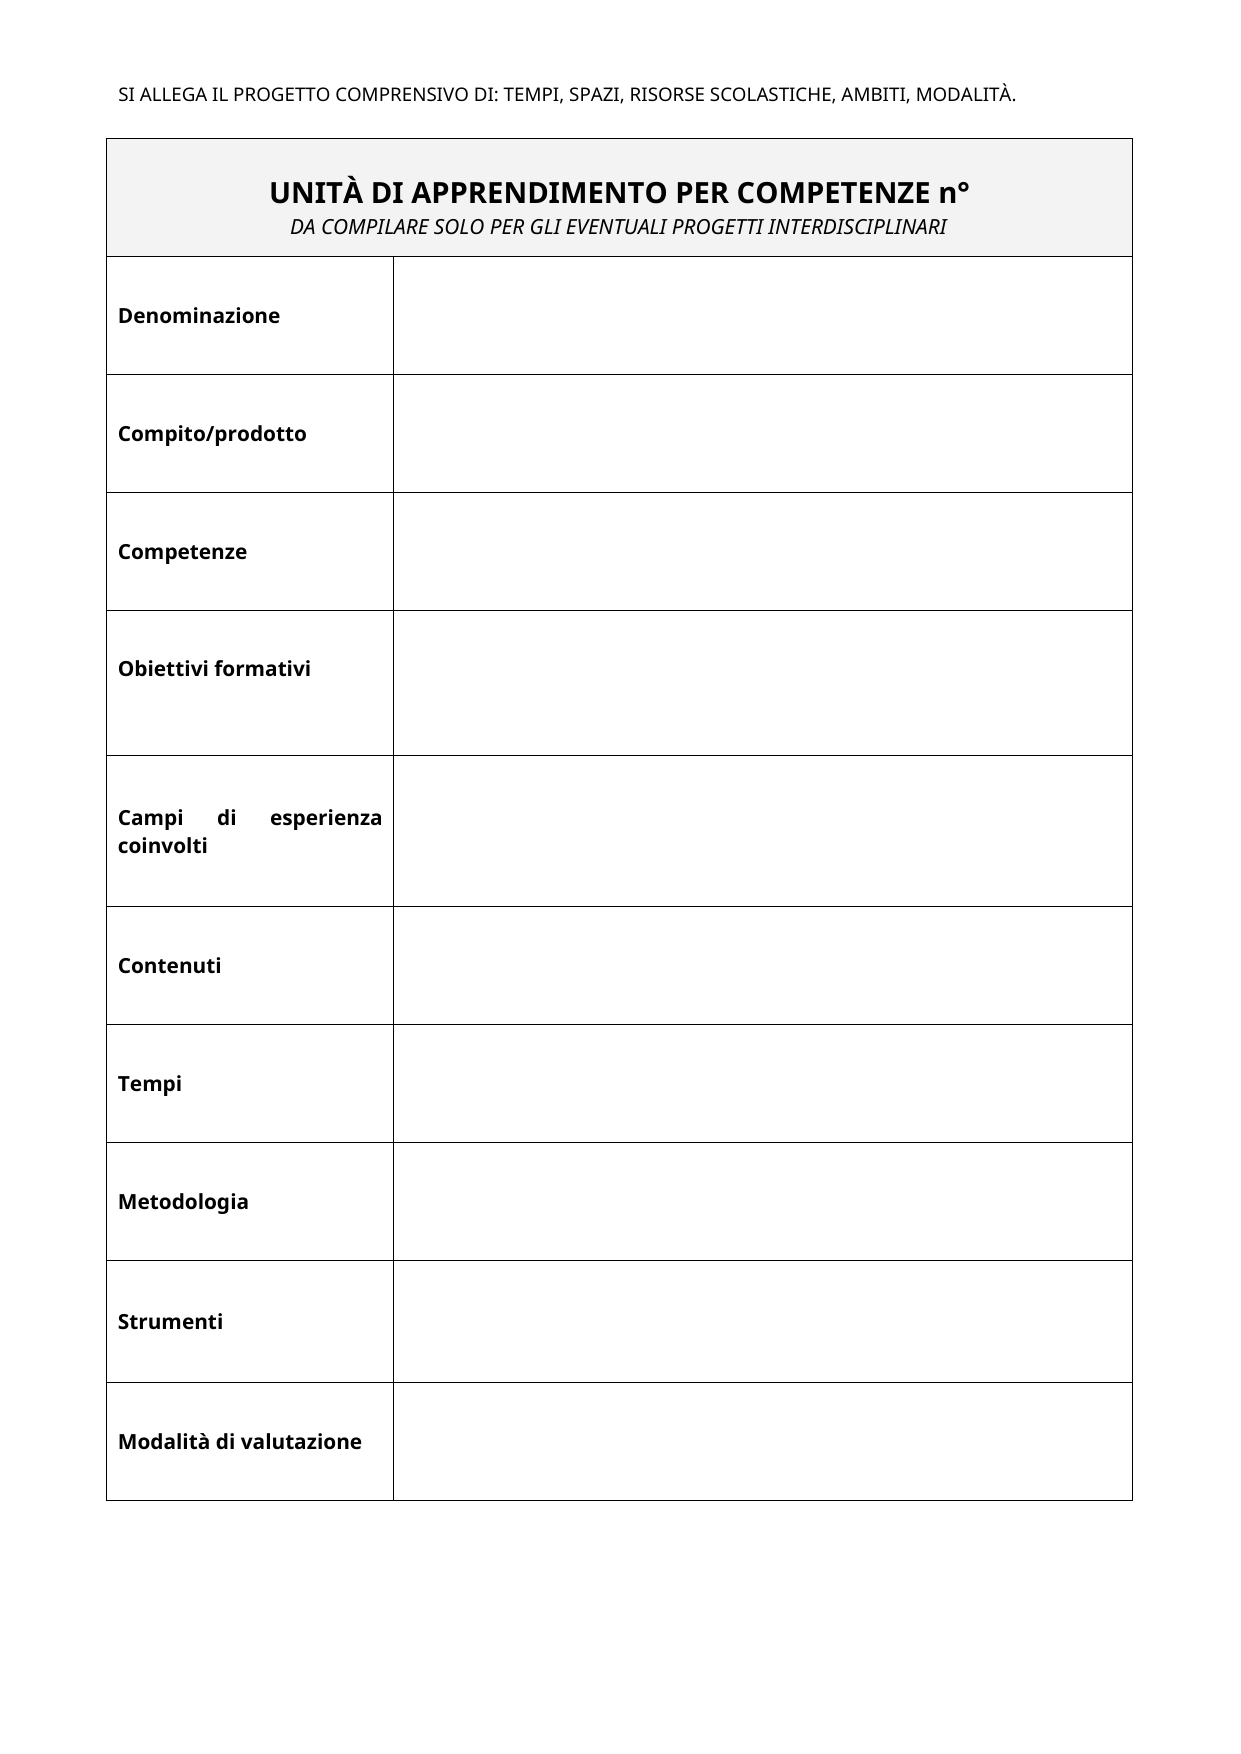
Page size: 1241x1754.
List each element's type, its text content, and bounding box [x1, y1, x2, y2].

table_cell [394, 611, 1132, 755]
table_cell [394, 375, 1132, 492]
table_cell Strumenti [107, 1261, 393, 1382]
table_cell Contenuti [107, 907, 393, 1024]
table_cell [394, 1143, 1132, 1260]
table_cell [394, 257, 1132, 374]
table_cell [394, 907, 1132, 1024]
table_cell [394, 493, 1132, 610]
table_cell Obiettivi formativi [107, 611, 393, 755]
table_cell Competenze [107, 493, 393, 610]
table_cell Metodologia [107, 1143, 393, 1260]
table_cell Denominazione [107, 257, 393, 374]
table_cell [394, 756, 1132, 906]
table_header UNITÀ DI APPRENDIMENTO PER COMPETENZE n° DA COMPILARE SOLO PER GLI EVENTUALI PROGETTI INTERDISCIPLINARI [107, 139, 1132, 256]
table_cell Campi di esperienza coinvolti [107, 756, 393, 906]
text SI ALLEGA IL PROGETTO COMPRENSIVO DI: TEMPI, SPAZI, RISORSE SCOLASTICHE, AMBITI, MODALITÀ. [118, 82, 1113, 107]
table_cell Tempi [107, 1025, 393, 1142]
table_cell Modalità di valutazione [107, 1383, 393, 1500]
table_cell [394, 1261, 1132, 1382]
table_cell [394, 1383, 1132, 1500]
table_cell Compito/prodotto [107, 375, 393, 492]
table_cell [394, 1025, 1132, 1142]
